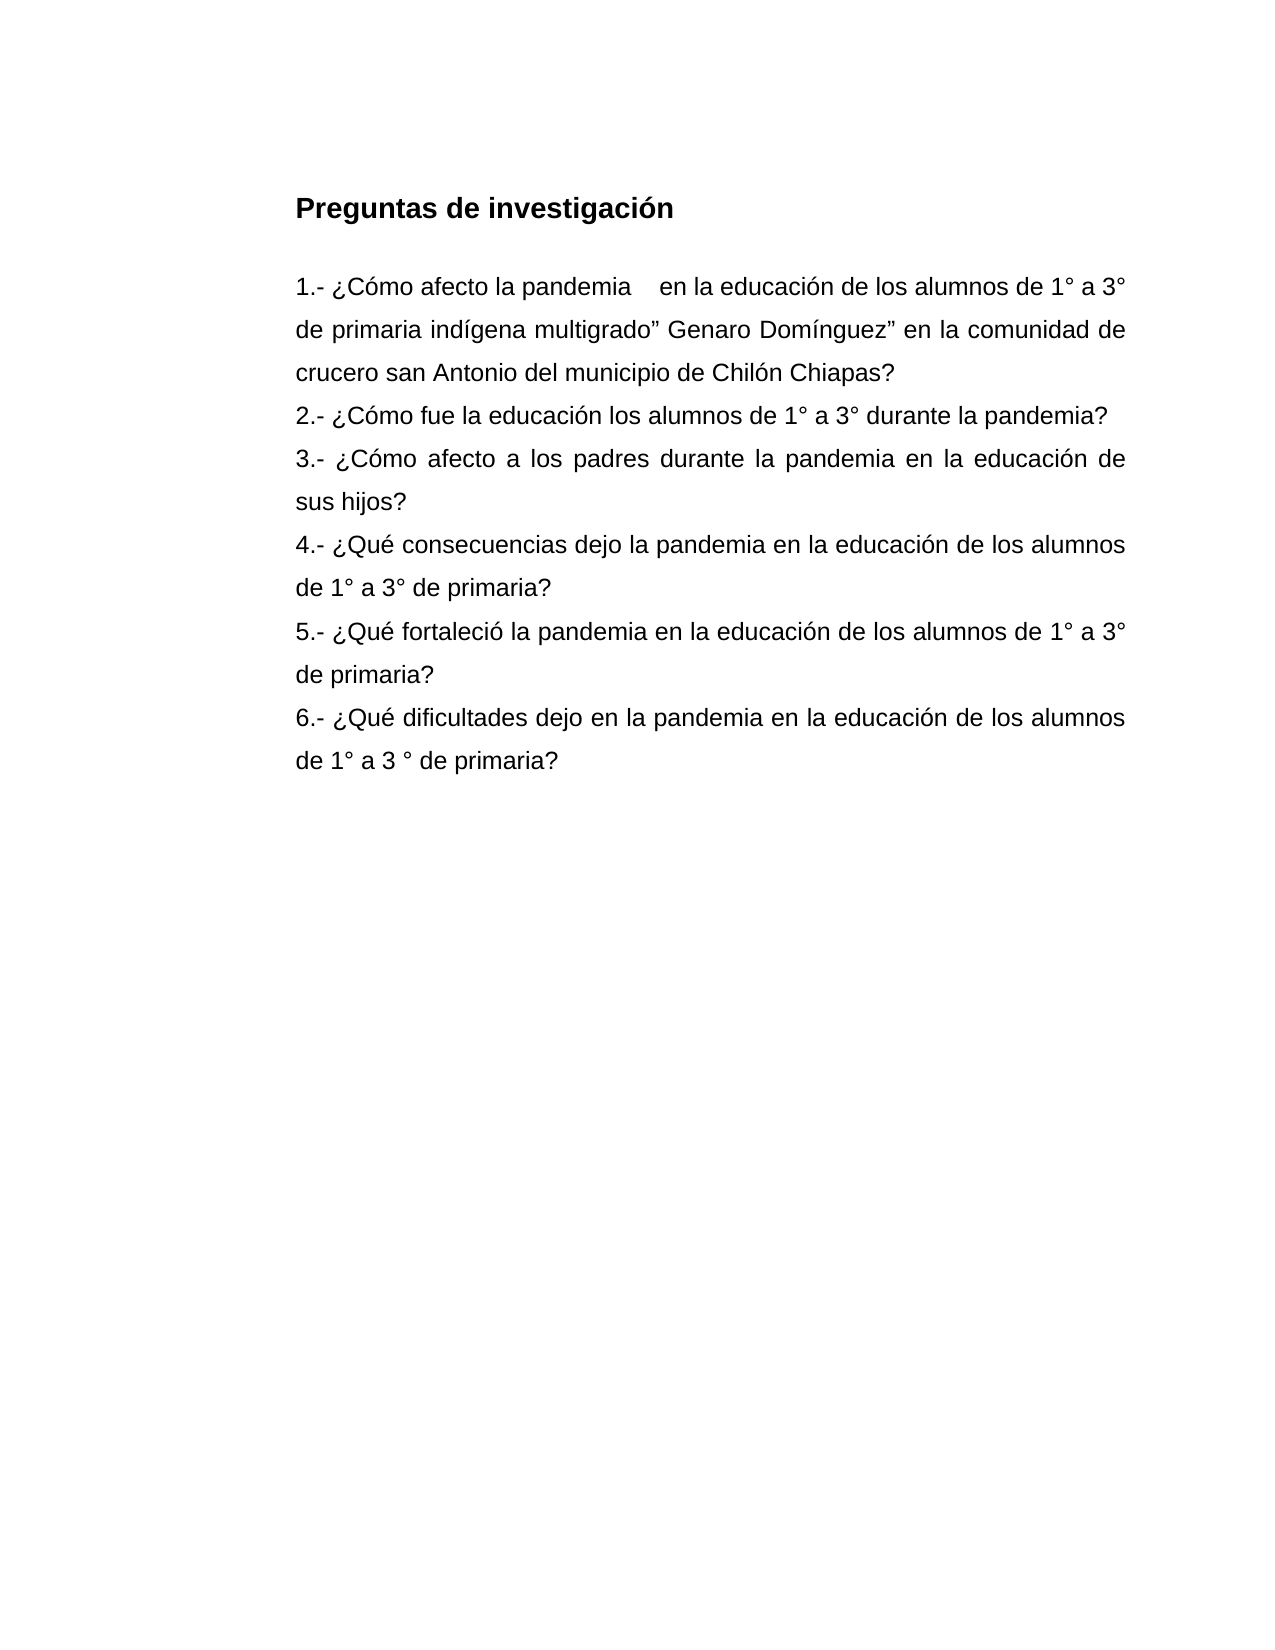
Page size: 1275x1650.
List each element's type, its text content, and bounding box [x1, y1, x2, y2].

text 3.- ¿Cómo afecto a los padres durante la pandemia en la educación de sus hijos? [295, 444, 1127, 516]
text 1.- ¿Cómo afecto la pandemia en la educación de los alumnos de 1° a 3° de primaria indígena multigrado” Genaro Domínguez” en la comunidad de crucero san Antonio del municipio de Chilón Chiapas? [295, 272, 1127, 387]
text Preguntas de investigación [295, 191, 1127, 224]
text 2.- ¿Cómo fue la educación los alumnos de 1° a 3° durante la pandemia? [295, 401, 1127, 430]
text 6.- ¿Qué dificultades dejo en la pandemia en la educación de los alumnos de 1° a 3 ° de primaria? [295, 703, 1127, 775]
text 4.- ¿Qué consecuencias dejo la pandemia en la educación de los alumnos de 1° a 3° de primaria? [295, 530, 1127, 602]
text 5.- ¿Qué fortaleció la pandemia en la educación de los alumnos de 1° a 3° de primaria? [295, 617, 1127, 688]
